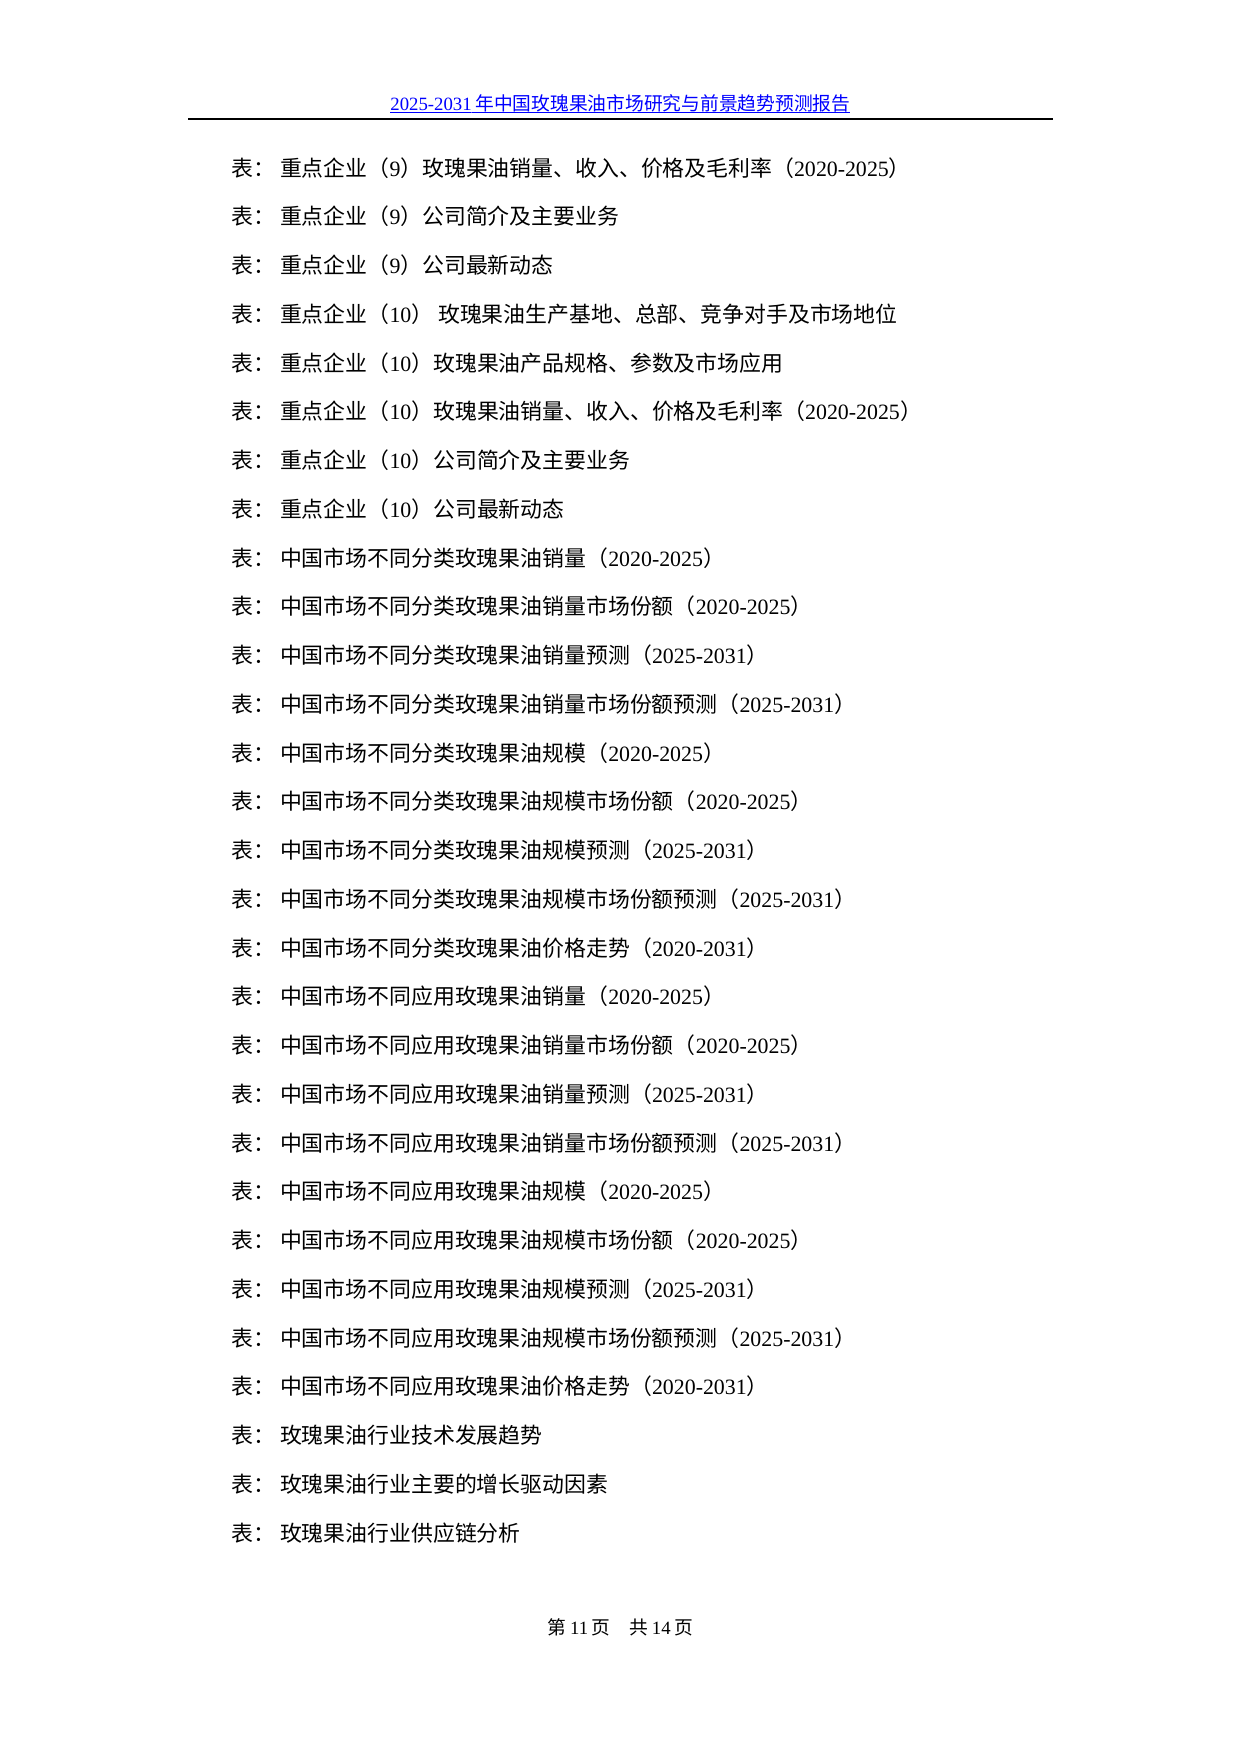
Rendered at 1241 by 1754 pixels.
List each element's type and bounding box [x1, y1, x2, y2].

text [187, 150, 1053, 1548]
